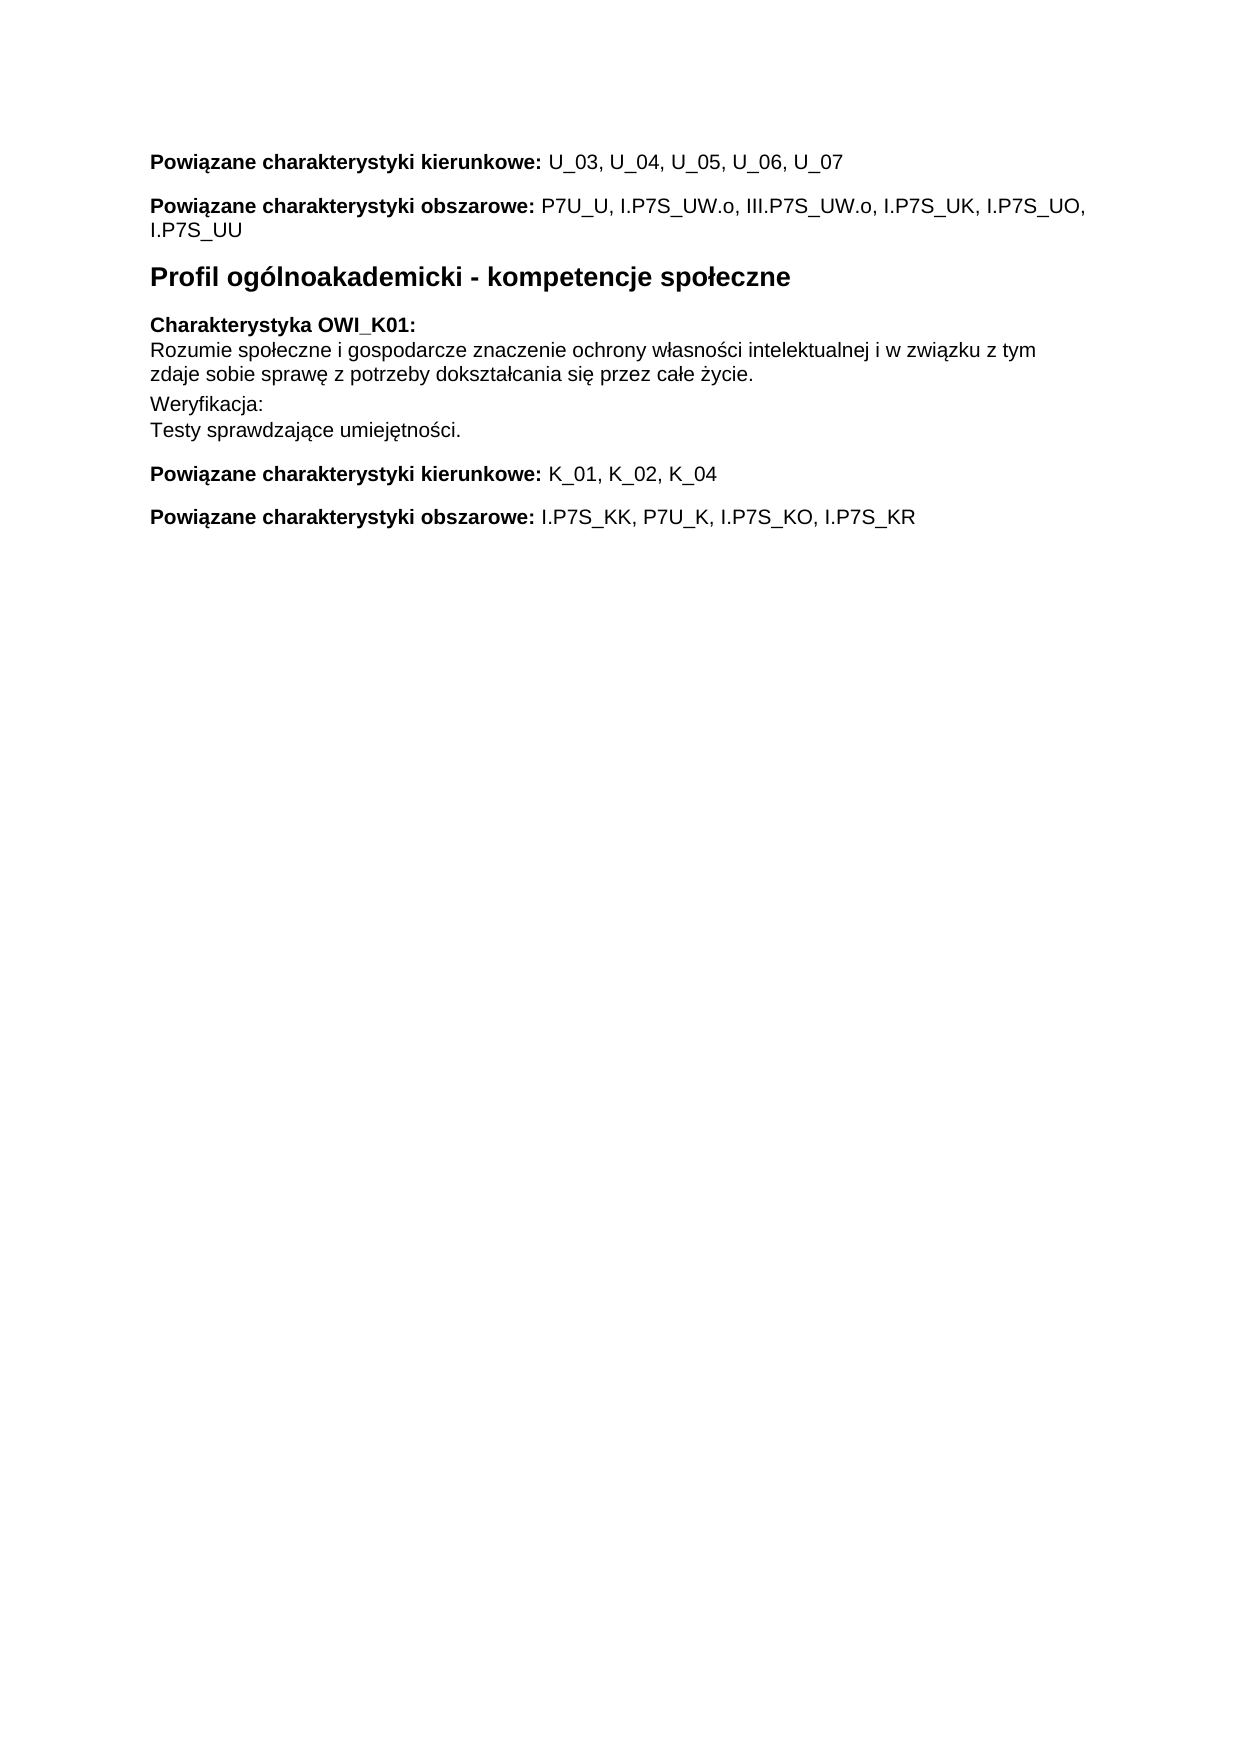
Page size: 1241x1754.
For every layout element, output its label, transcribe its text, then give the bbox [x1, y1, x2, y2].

text Weryfikacja: [150, 392, 1090, 416]
text Powiązane charakterystyki kierunkowe: U_03, U_04, U_05, U_06, U_07 [150, 150, 1090, 174]
text Powiązane charakterystyki obszarowe: P7U_U, I.P7S_UW.o, III.P7S_UW.o, I.P7S_UK, I.P7S_UO, I.P7S_UU [150, 194, 1090, 242]
subtitle Profil ogólnoakademicki - kompetencje społeczne [150, 261, 1090, 293]
text Charakterystyka OWI_K01: [150, 312, 1090, 336]
text Powiązane charakterystyki kierunkowe: K_01, K_02, K_04 [150, 461, 1090, 485]
text Testy sprawdzające umiejętności. [150, 418, 1090, 442]
text Rozumie społeczne i gospodarcze znaczenie ochrony własności intelektualnej i w związku z tym zdaje sobie sprawę z potrzeby dokształcania się przez całe życie. [150, 337, 1090, 385]
text Powiązane charakterystyki obszarowe: I.P7S_KK, P7U_K, I.P7S_KO, I.P7S_KR [150, 505, 1090, 529]
